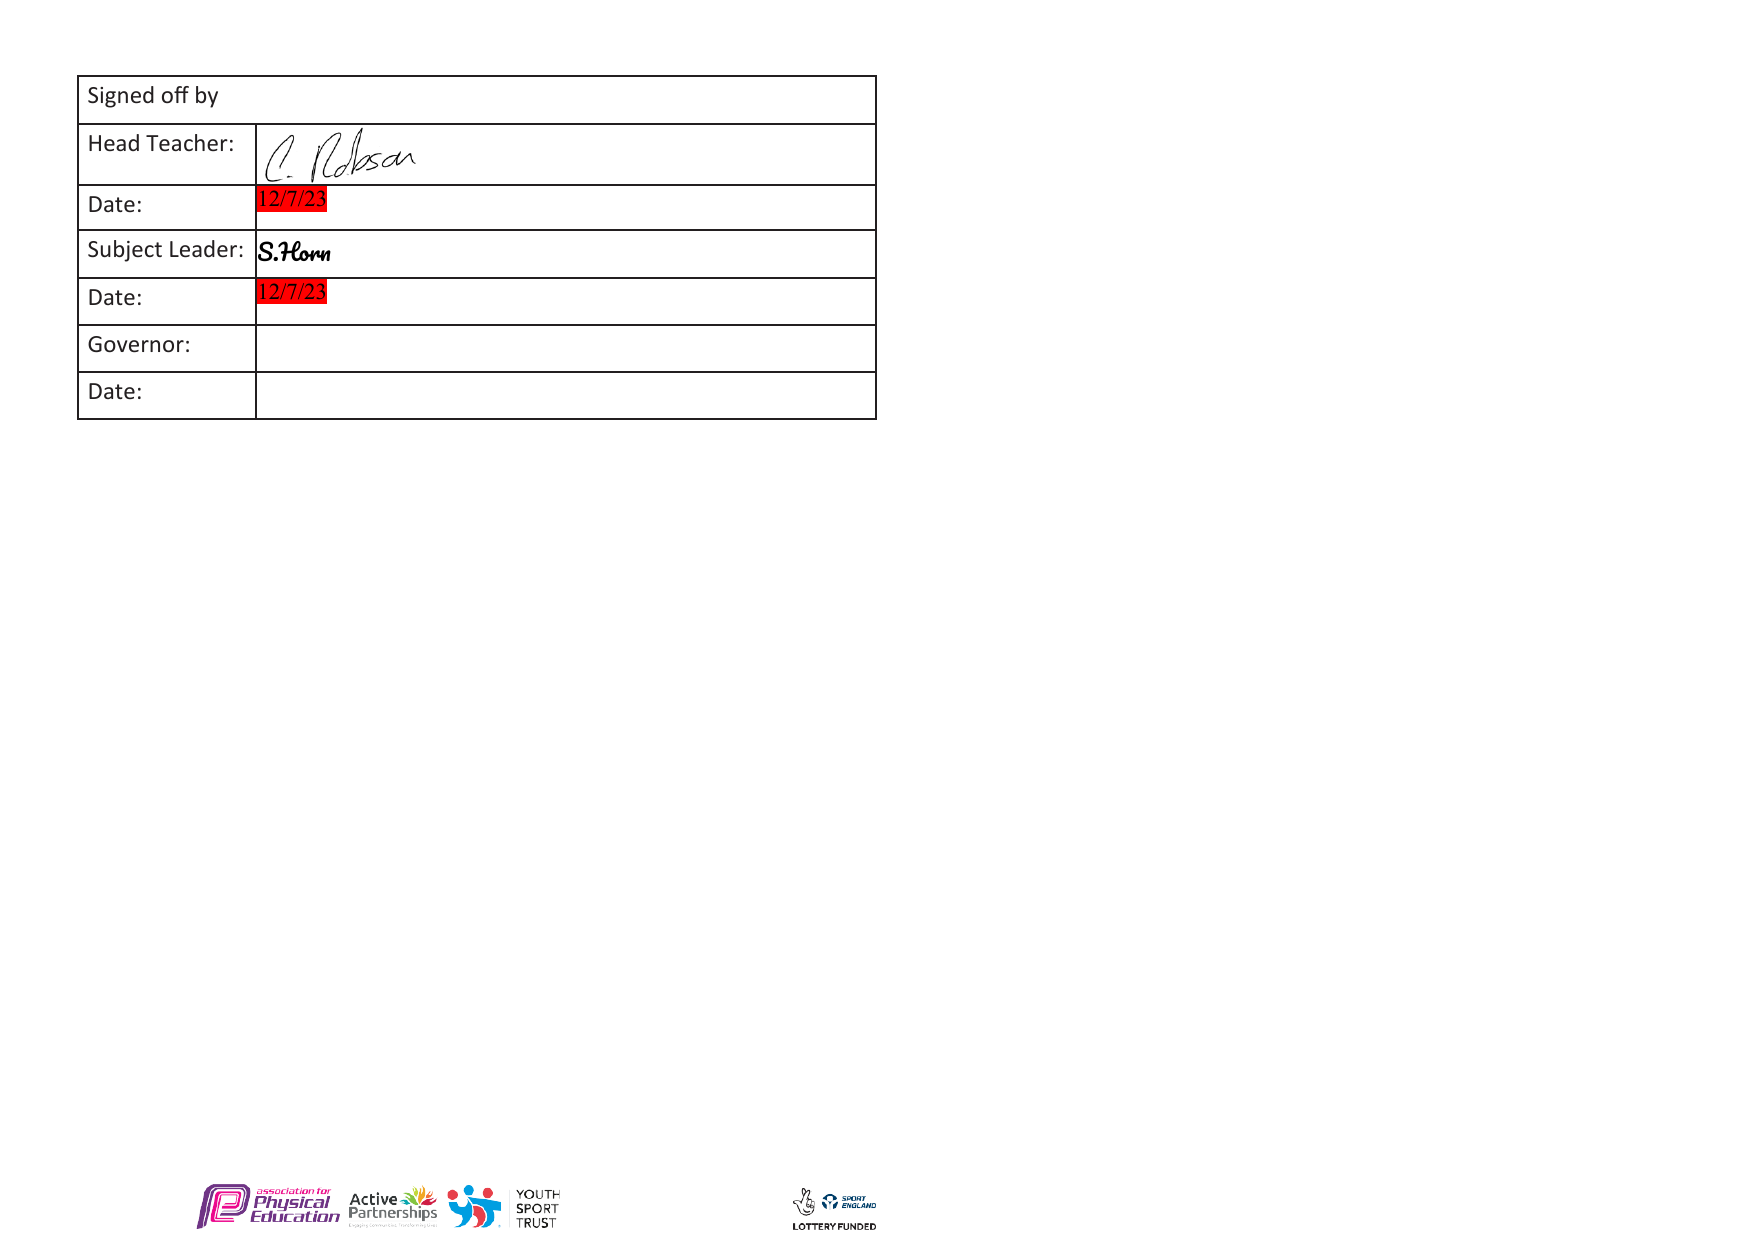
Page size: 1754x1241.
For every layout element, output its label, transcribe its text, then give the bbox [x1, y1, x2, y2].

table_cell S.Horn [257, 231, 875, 277]
table_cell [257, 373, 875, 418]
table_cell Date: [79, 186, 255, 229]
picture [793, 1188, 876, 1230]
picture [257, 125, 420, 184]
table_cell 12/7/23 [257, 279, 875, 324]
picture [196, 1184, 560, 1229]
table_cell Date: [79, 373, 255, 418]
table_cell Subject Leader: [79, 231, 255, 277]
table_cell Date: [79, 279, 255, 324]
table_cell [257, 326, 875, 371]
table_cell [420, 125, 875, 184]
table_cell Governor: [79, 326, 255, 371]
table_cell 12/7/23 [257, 186, 875, 229]
table_cell Head Teacher: [79, 125, 255, 184]
table_header Signed off by [79, 77, 875, 123]
